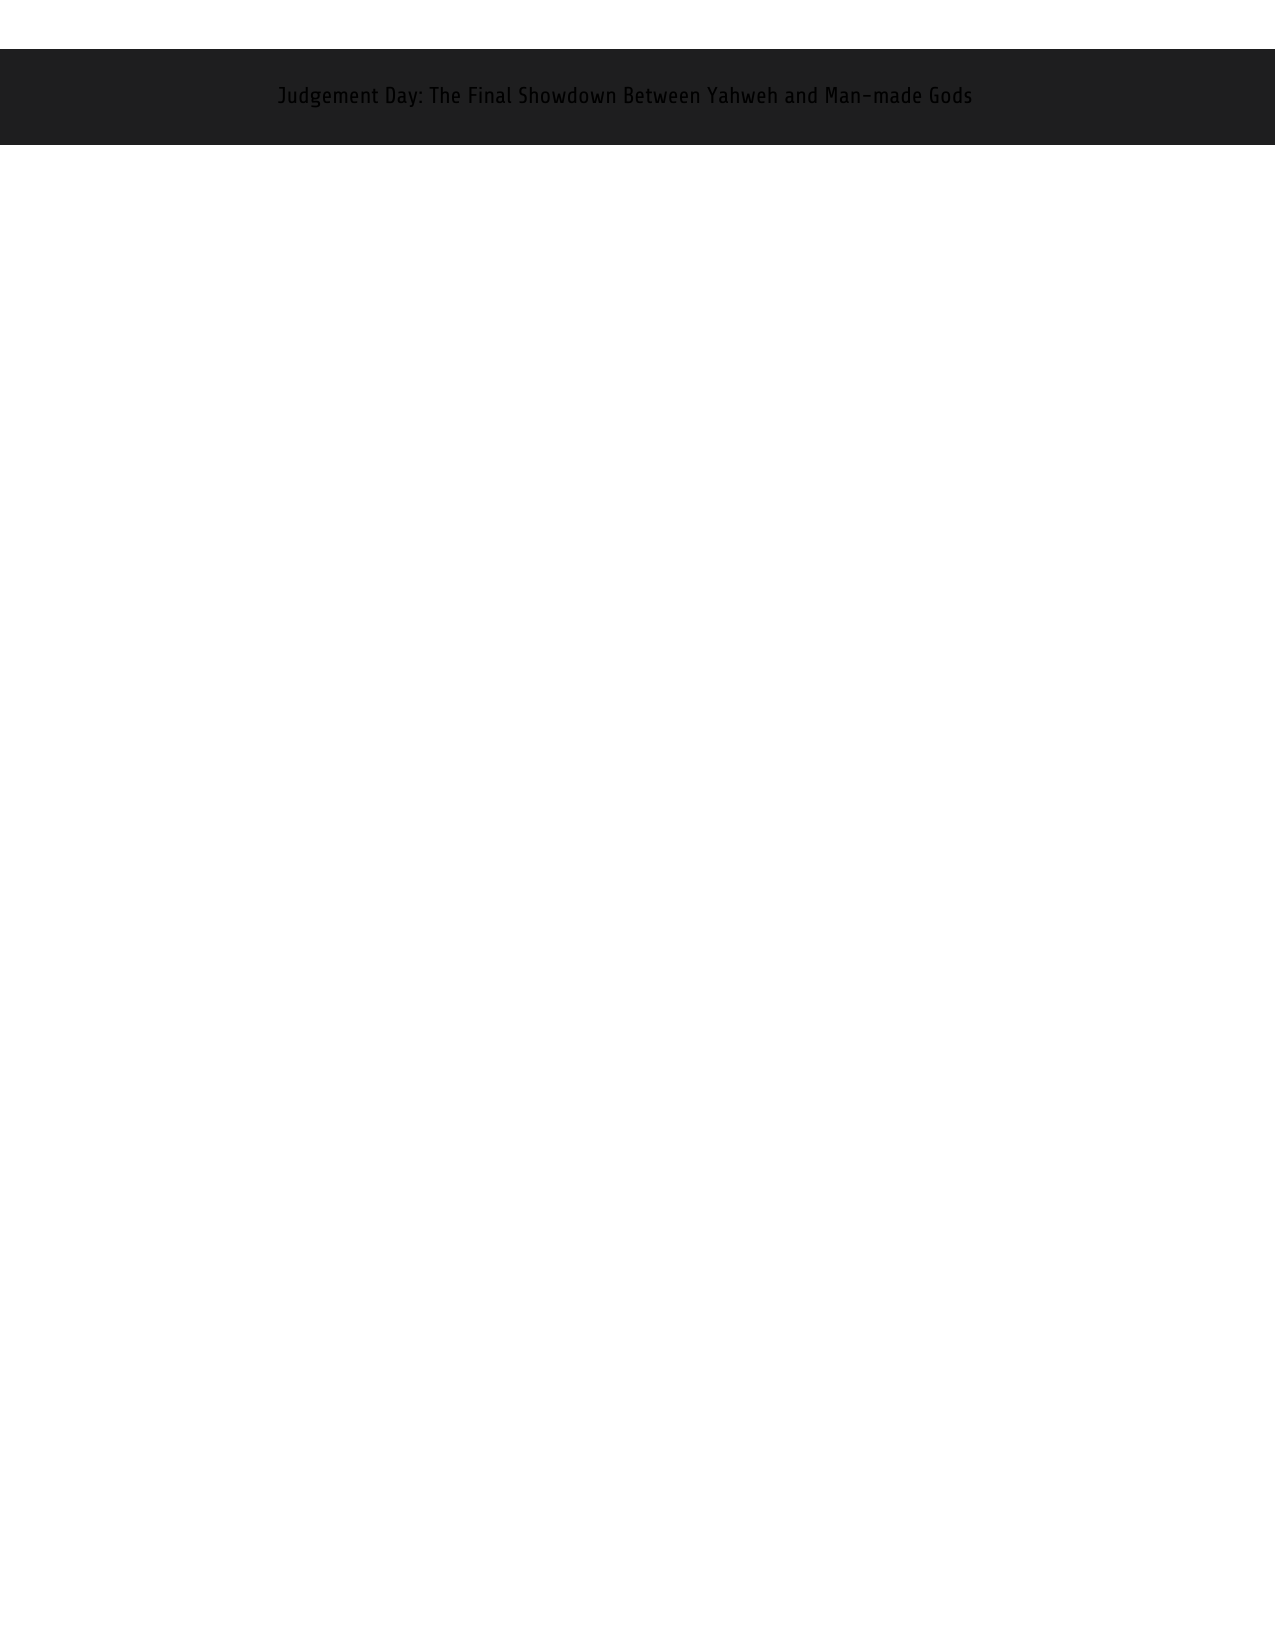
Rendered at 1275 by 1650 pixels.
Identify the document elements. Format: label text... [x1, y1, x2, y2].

text Judgement Day: The Final Showdown Between Yahweh and Man-made Gods [277, 83, 1188, 109]
